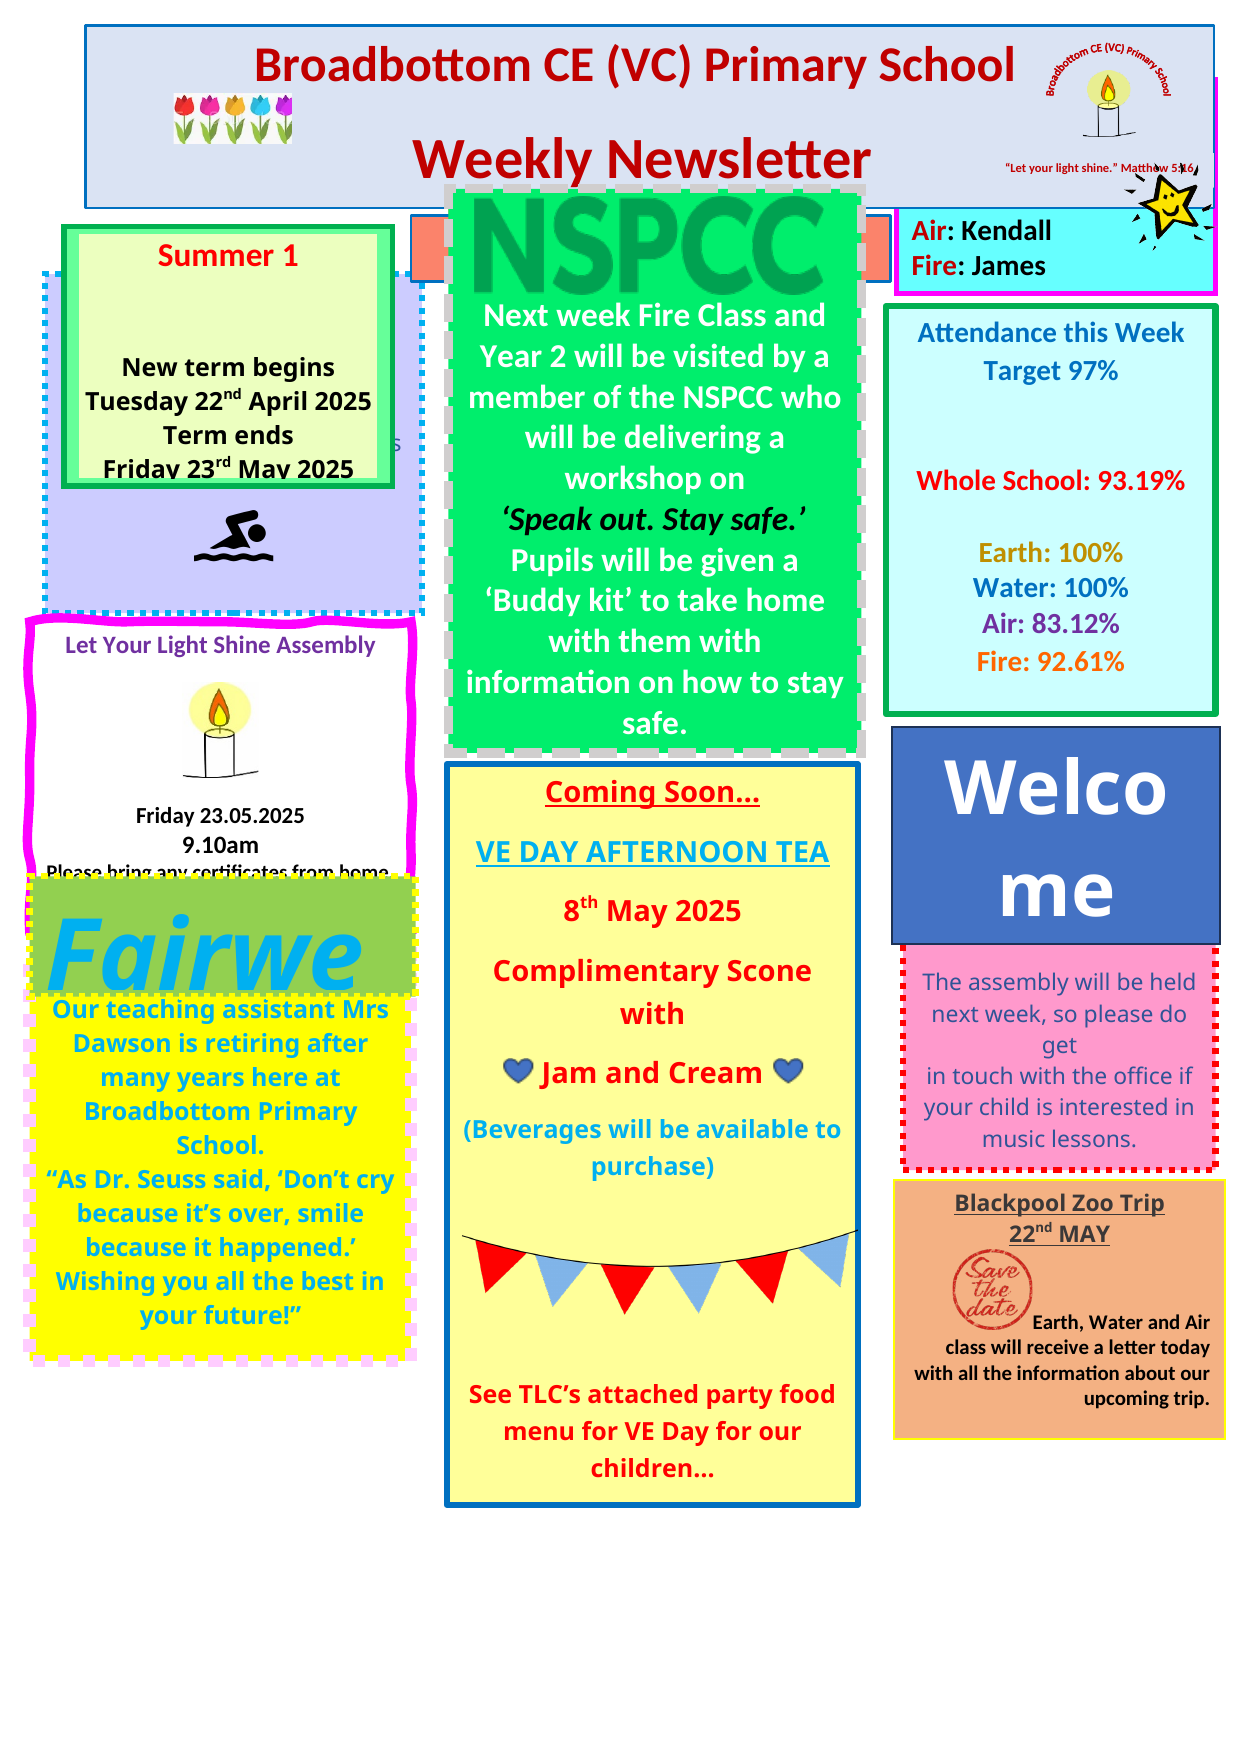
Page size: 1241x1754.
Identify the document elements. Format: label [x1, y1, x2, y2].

picture [186, 489, 281, 583]
picture [474, 196, 824, 295]
picture [1082, 70, 1136, 137]
picture [182, 682, 259, 778]
picture [461, 1185, 858, 1359]
picture [1121, 155, 1218, 254]
picture [173, 93, 292, 144]
picture [952, 1249, 1033, 1330]
